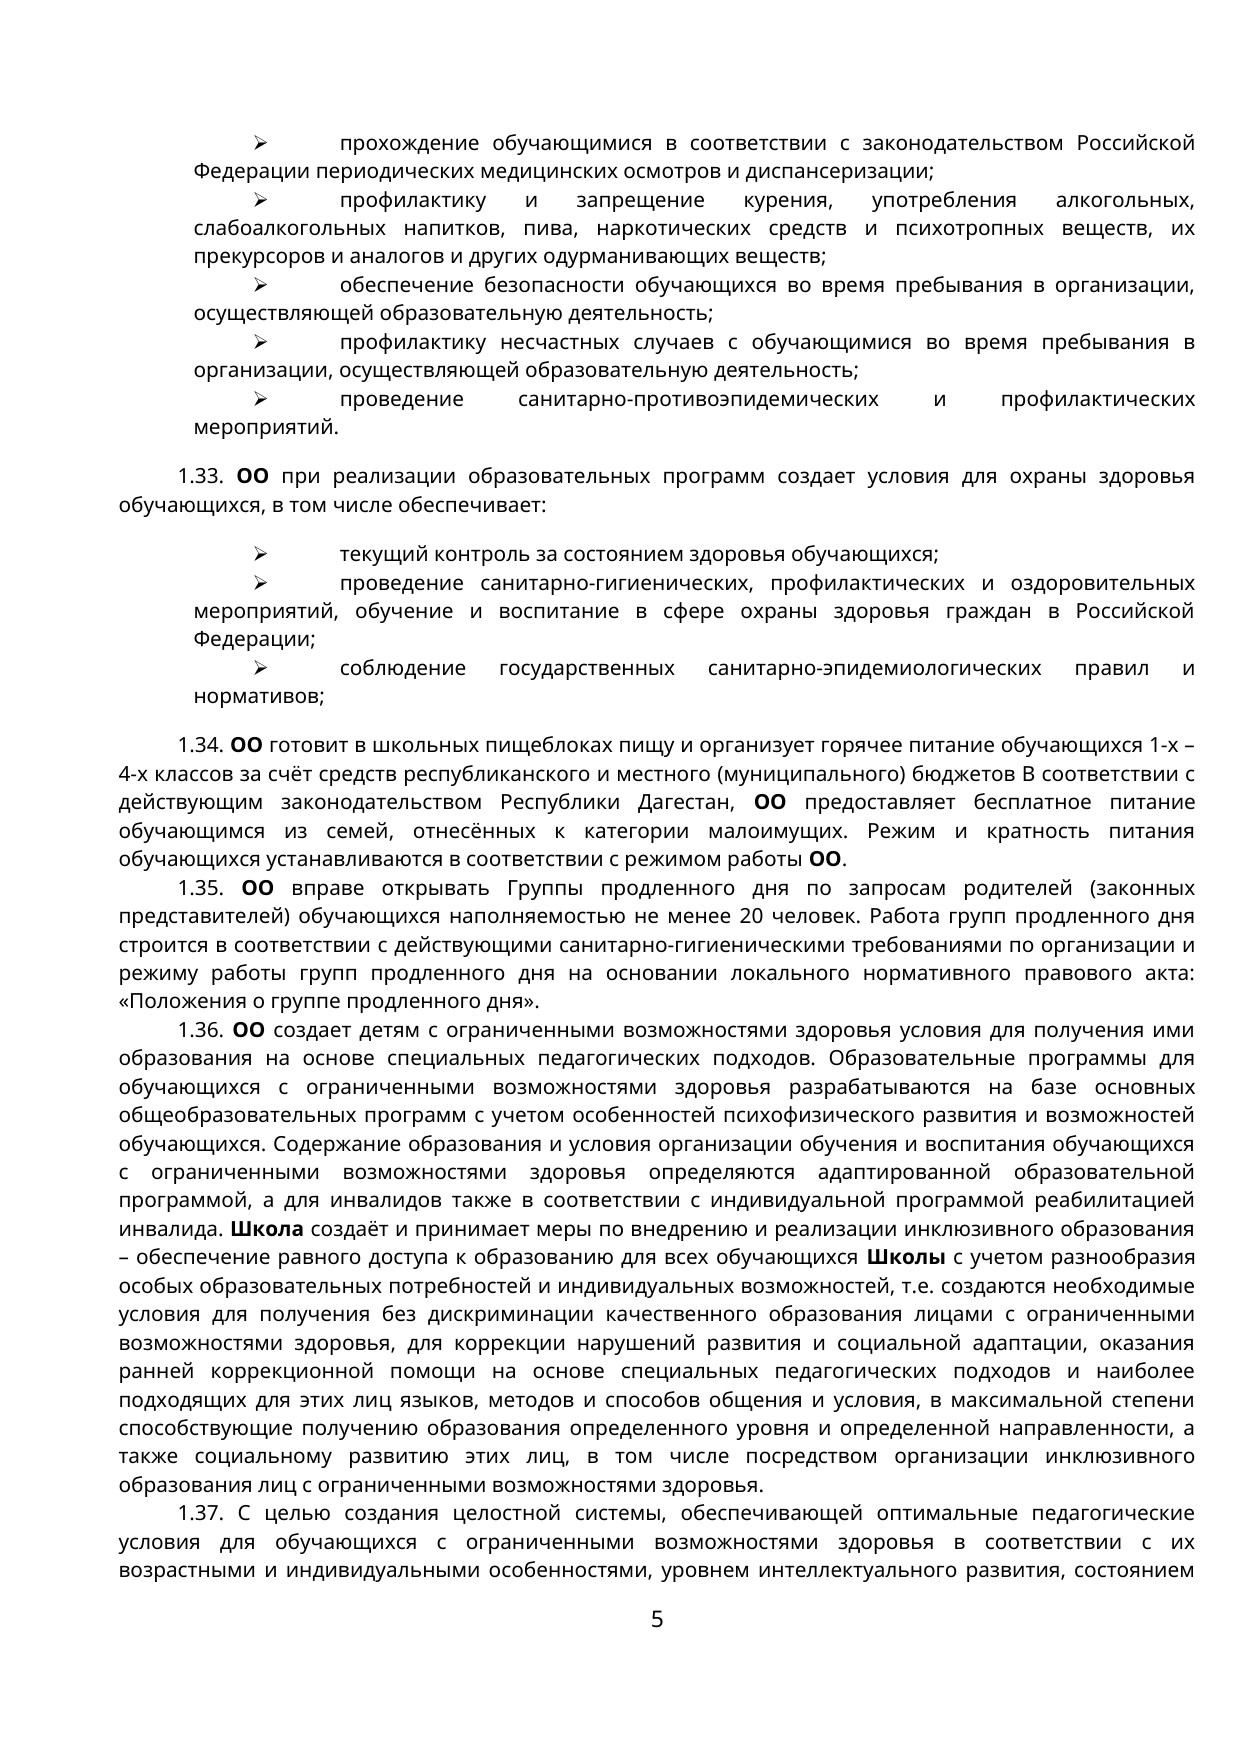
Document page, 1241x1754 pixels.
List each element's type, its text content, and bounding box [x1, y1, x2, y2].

text 1.33. ОО при реализации образовательных программ создает условия для охраны здоровья обучающихся, в том числе обеспечивает: [118, 461, 1196, 518]
list обеспечение безопасности обучающихся во время пребывания в организации, осуществляющей образовательную деятельность; [193, 270, 1196, 327]
list соблюдение государственных санитарно-эпидемиологических правил и нормативов; [193, 653, 1196, 710]
list проведение санитарно-гигиенических, профилактических и оздоровительных мероприятий, обучение и воспитание в сфере охраны здоровья граждан в Российской Федерации; [193, 568, 1196, 653]
list прохождение обучающимися в соответствии с законодательством Российской Федерации периодических медицинских осмотров и диспансеризации; [193, 128, 1196, 185]
text 1.34. ОО готовит в школьных пищеблоках пищу и организует горячее питание обучающихся 1-х – 4-х классов за счёт средств республиканского и местного (муниципального) бюджетов В соответствии с действующим законодательством Республики Дагестан, ОО предоставляет бесплатное питание обучающимся из семей, отнесённых к категории малоимущих. Режим и кратность питания обучающихся устанавливаются в соответствии с режимом работы ОО. [118, 731, 1196, 873]
list профилактику несчастных случаев с обучающимися во время пребывания в организации, осуществляющей образовательную деятельность; [193, 327, 1196, 384]
text 1.35. ОО вправе открывать Группы продленного дня по запросам родителей (законных представителей) обучающихся наполняемостью не менее 20 человек. Работа групп продленного дня строится в соответствии с действующими санитарно-гигиеническими требованиями по организации и режиму работы групп продленного дня на основании локального нормативного правового акта: «Положения о группе продленного дня». [118, 873, 1196, 1015]
list профилактику и запрещение курения, употребления алкогольных, слабоалкогольных напитков, пива, наркотических средств и психотропных веществ, их прекурсоров и аналогов и других одурманивающих веществ; [193, 185, 1196, 270]
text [118, 1498, 1196, 1584]
list проведение санитарно-противоэпидемических и профилактических мероприятий. [193, 384, 1196, 441]
text 1.36. ОО создает детям с ограниченными возможностями здоровья условия для получения ими образования на основе специальных педагогических подходов. Образовательные программы для обучающихся с ограниченными возможностями здоровья разрабатываются на базе основных общеобразовательных программ с учетом особенностей психофизического развития и возможностей обучающихся. Содержание образования и условия организации обучения и воспитания обучающихся с ограниченными возможностями здоровья определяются адаптированной образовательной программой, а для инвалидов также в соответствии с индивидуальной программой реабилитацией инвалида. Школа создаёт и принимает меры по внедрению и реализации инклюзивного образования – обеспечение равного доступа к образованию для всех обучающихся Школы с учетом разнообразия особых образовательных потребностей и индивидуальных возможностей, т.е. создаются необходимые условия для получения без дискриминации качественного образования лицами с ограниченными возможностями здоровья, для коррекции нарушений развития и социальной адаптации, оказания ранней коррекционной помощи на основе специальных педагогических подходов и наиболее подходящих для этих лиц языков, методов и способов общения и условия, в максимальной степени способствующие получению образования определенного уровня и определенной направленности, а также социальному развитию этих лиц, в том числе посредством организации инклюзивного образования лиц с ограниченными возможностями здоровья. [118, 1015, 1196, 1498]
list текущий контроль за состоянием здоровья обучающихся; [193, 539, 1196, 568]
